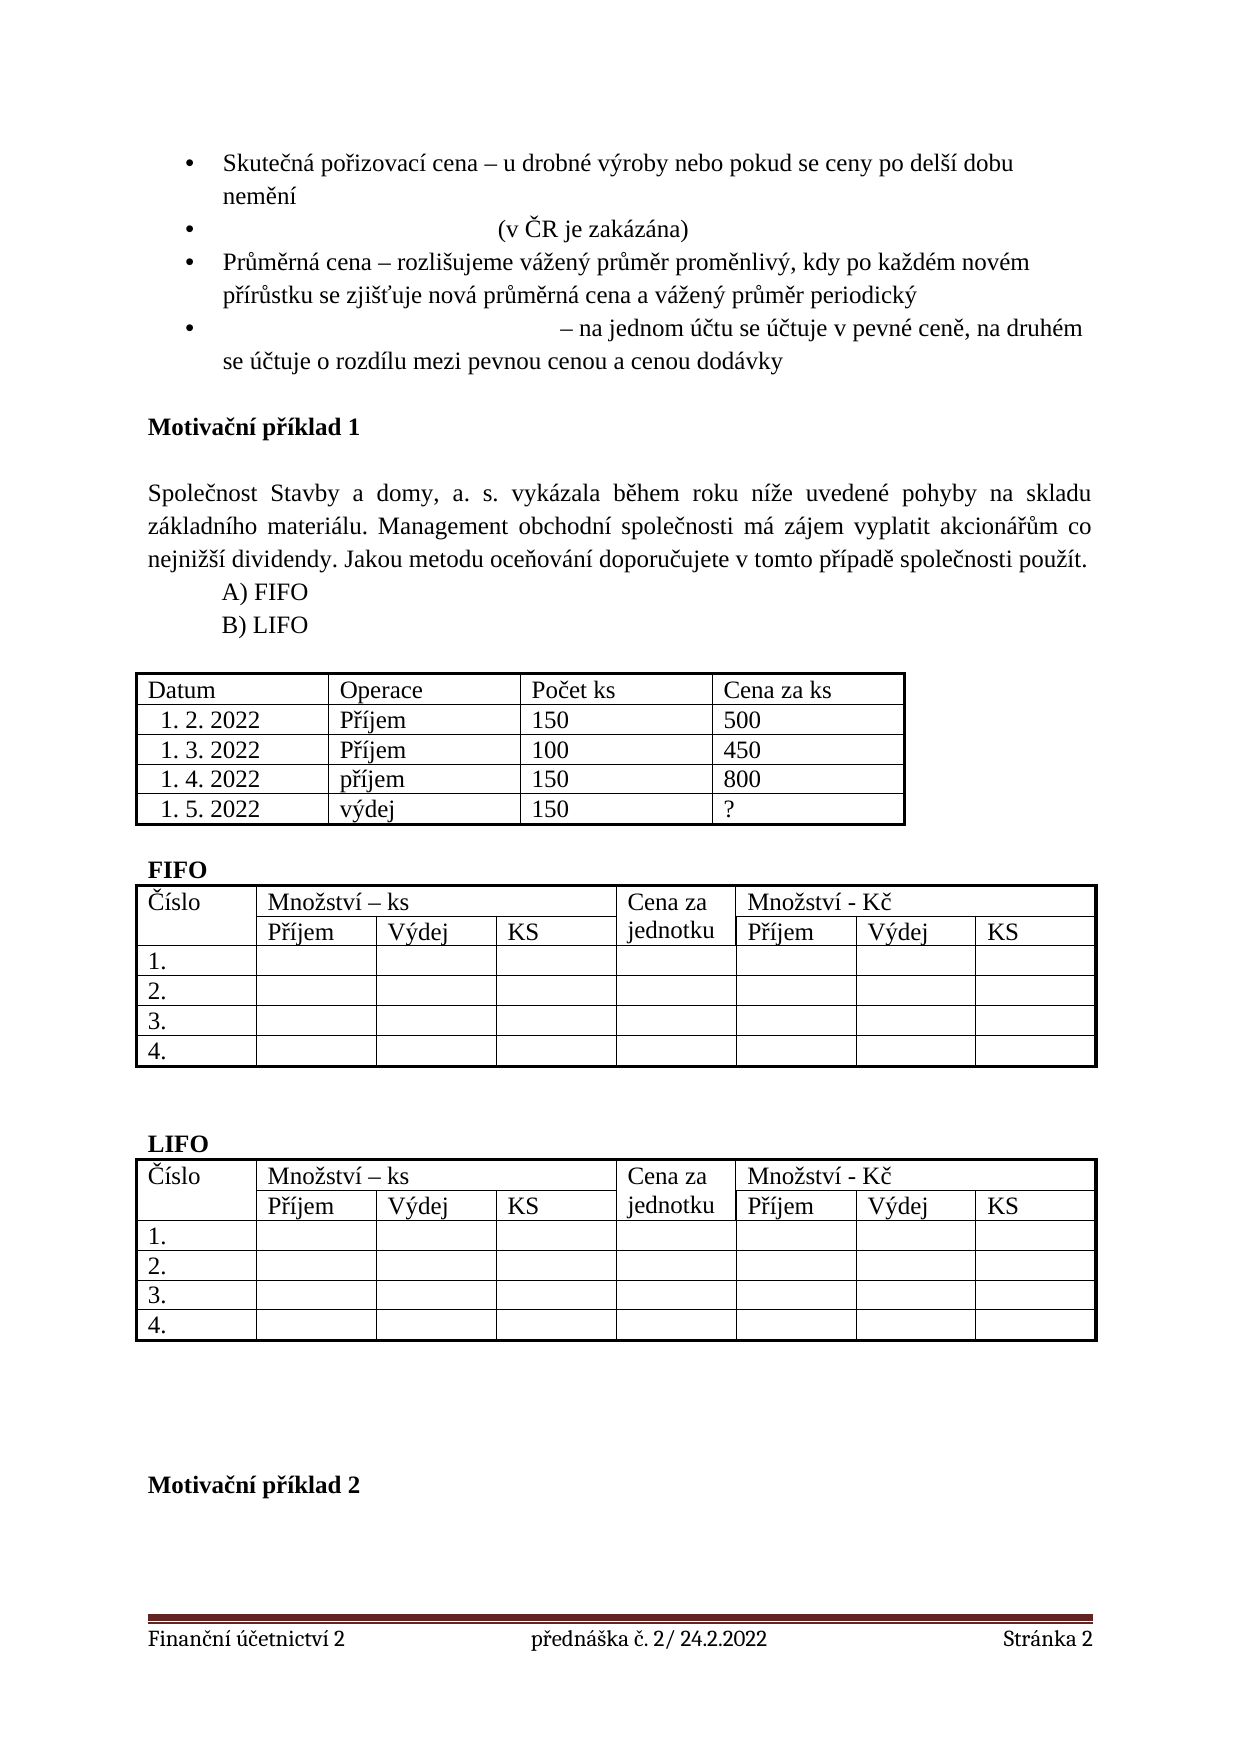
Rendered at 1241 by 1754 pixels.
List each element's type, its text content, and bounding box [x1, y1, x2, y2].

table_cell [377, 1251, 496, 1279]
list (v ČR je zakázána) [185, 214, 1093, 243]
table_cell Příjem [257, 917, 376, 945]
table_cell [857, 1310, 975, 1339]
table_cell Výdej [857, 917, 975, 945]
table_cell Příjem [737, 1191, 856, 1220]
table_cell 2. [138, 1251, 256, 1279]
table_cell [617, 1006, 736, 1035]
text LIFO [148, 1129, 1093, 1158]
table_cell 1. 5. 2022 [138, 794, 328, 823]
table_cell [976, 1036, 1094, 1064]
table_cell [377, 976, 496, 1005]
table_cell [257, 1006, 376, 1035]
table_cell [737, 1036, 856, 1064]
table_cell [617, 1036, 736, 1064]
table_cell [617, 1221, 736, 1250]
table_cell 3. [138, 1281, 256, 1309]
table_cell [857, 1251, 975, 1279]
table_header Operace [329, 675, 520, 704]
table_cell [377, 1006, 496, 1035]
table_cell [737, 1251, 856, 1279]
table_cell [737, 1281, 856, 1309]
table_cell 4. [138, 1036, 256, 1064]
table_cell 800 [713, 765, 903, 793]
table_cell [257, 1221, 376, 1250]
table_cell 1. 2. 2022 [138, 705, 328, 734]
table_cell [497, 1036, 616, 1064]
table_cell [497, 1221, 616, 1250]
table_cell [497, 976, 616, 1005]
table_cell 1. 3. 2022 [138, 735, 328, 763]
table_cell [257, 1251, 376, 1279]
table_cell [377, 1310, 496, 1339]
text A) FIFO [148, 577, 1093, 606]
table_cell KS [976, 917, 1094, 945]
table_cell KS [976, 1191, 1094, 1220]
table_cell [737, 976, 856, 1005]
table_cell [857, 1036, 975, 1064]
table_cell [497, 1006, 616, 1035]
table_cell 150 [521, 705, 712, 734]
table_header Datum [138, 675, 328, 704]
text FIFO [148, 855, 1093, 884]
list – na jednom účtu se účtuje v pevné ceně, na druhém se účtuje o rozdílu mezi pevnou cenou a cenou dodávky [185, 313, 1093, 375]
table_cell [497, 946, 616, 975]
table_header Číslo [138, 887, 256, 945]
table_cell [377, 1281, 496, 1309]
table_cell [497, 1281, 616, 1309]
table_cell [257, 946, 376, 975]
text Motivační příklad 1 [148, 412, 1093, 441]
table_header Cena za jednotku [617, 1161, 735, 1220]
table_cell KS [497, 1191, 616, 1220]
table_cell [737, 1006, 856, 1035]
table_cell Výdej [857, 1191, 975, 1220]
table_cell 150 [521, 765, 712, 793]
table_cell [976, 1251, 1094, 1279]
table_cell 150 [521, 794, 712, 823]
table_header Množství - Kč [736, 1161, 1094, 1190]
text B) LIFO [148, 610, 1093, 639]
table_cell 1. [138, 1221, 256, 1250]
table_cell 4. [138, 1310, 256, 1339]
table_cell [976, 1221, 1094, 1250]
table_header Číslo [138, 1161, 256, 1220]
table_cell Příjem [737, 917, 856, 945]
table_cell Příjem [257, 1191, 376, 1220]
table_cell [377, 946, 496, 975]
table_cell [976, 976, 1094, 1005]
list Průměrná cena – rozlišujeme vážený průměr proměnlivý, kdy po každém novém přírůstku se zjišťuje nová průměrná cena a vážený průměr periodický [185, 247, 1093, 309]
table_cell Příjem [329, 735, 520, 763]
table_cell [857, 1006, 975, 1035]
table_cell [377, 1221, 496, 1250]
table_cell [257, 976, 376, 1005]
table_cell [377, 1036, 496, 1064]
table_cell Výdej [377, 1191, 496, 1220]
table_cell [497, 1251, 616, 1279]
list Skutečná pořizovací cena – u drobné výroby nebo pokud se ceny po delší dobu nemění [185, 148, 1093, 209]
table_cell 1. [138, 946, 256, 975]
table_cell 500 [713, 705, 903, 734]
table_cell 450 [713, 735, 903, 763]
table_cell [737, 946, 856, 975]
table_cell [976, 946, 1094, 975]
table_cell [976, 1006, 1094, 1035]
table_cell [976, 1281, 1094, 1309]
text Motivační příklad 2 [148, 1470, 1093, 1499]
table_cell [617, 976, 736, 1005]
table_header Množství – ks [257, 1161, 616, 1190]
table_cell [257, 1281, 376, 1309]
table_cell [257, 1036, 376, 1064]
table_cell 2. [138, 976, 256, 1005]
text Společnost Stavby a domy, a. s. vykázala během roku níže uvedené pohyby na skladu základního materiálu. Management obchodní společnosti má zájem vyplatit akcionářům co nejnižší dividendy. Jakou metodu oceňování doporučujete v tomto případě společnosti použít. [148, 478, 1093, 573]
table_cell [857, 946, 975, 975]
table_cell Příjem [329, 705, 520, 734]
table_cell [857, 1281, 975, 1309]
table_cell [617, 1281, 736, 1309]
table_cell 1. 4. 2022 [138, 765, 328, 793]
table_cell KS [497, 917, 616, 945]
table_cell výdej [329, 794, 520, 823]
table_header Cena za ks [713, 675, 903, 704]
table_cell Výdej [377, 917, 496, 945]
table_cell [257, 1310, 376, 1339]
table_cell příjem [329, 765, 520, 793]
table_cell [617, 946, 736, 975]
table_cell [617, 1310, 736, 1339]
table_header Množství - Kč [736, 887, 1094, 916]
table_cell [737, 1310, 856, 1339]
table_cell [857, 976, 975, 1005]
table_cell [976, 1310, 1094, 1339]
table_cell ? [713, 794, 903, 823]
table_header Množství – ks [257, 887, 616, 916]
table_cell 3. [138, 1006, 256, 1035]
table_cell 100 [521, 735, 712, 763]
table_cell [737, 1221, 856, 1250]
table_header Cena za jednotku [617, 887, 735, 945]
table_cell [857, 1221, 975, 1250]
table_cell [497, 1310, 616, 1339]
table_header Počet ks [521, 675, 712, 704]
table_cell [617, 1251, 736, 1279]
